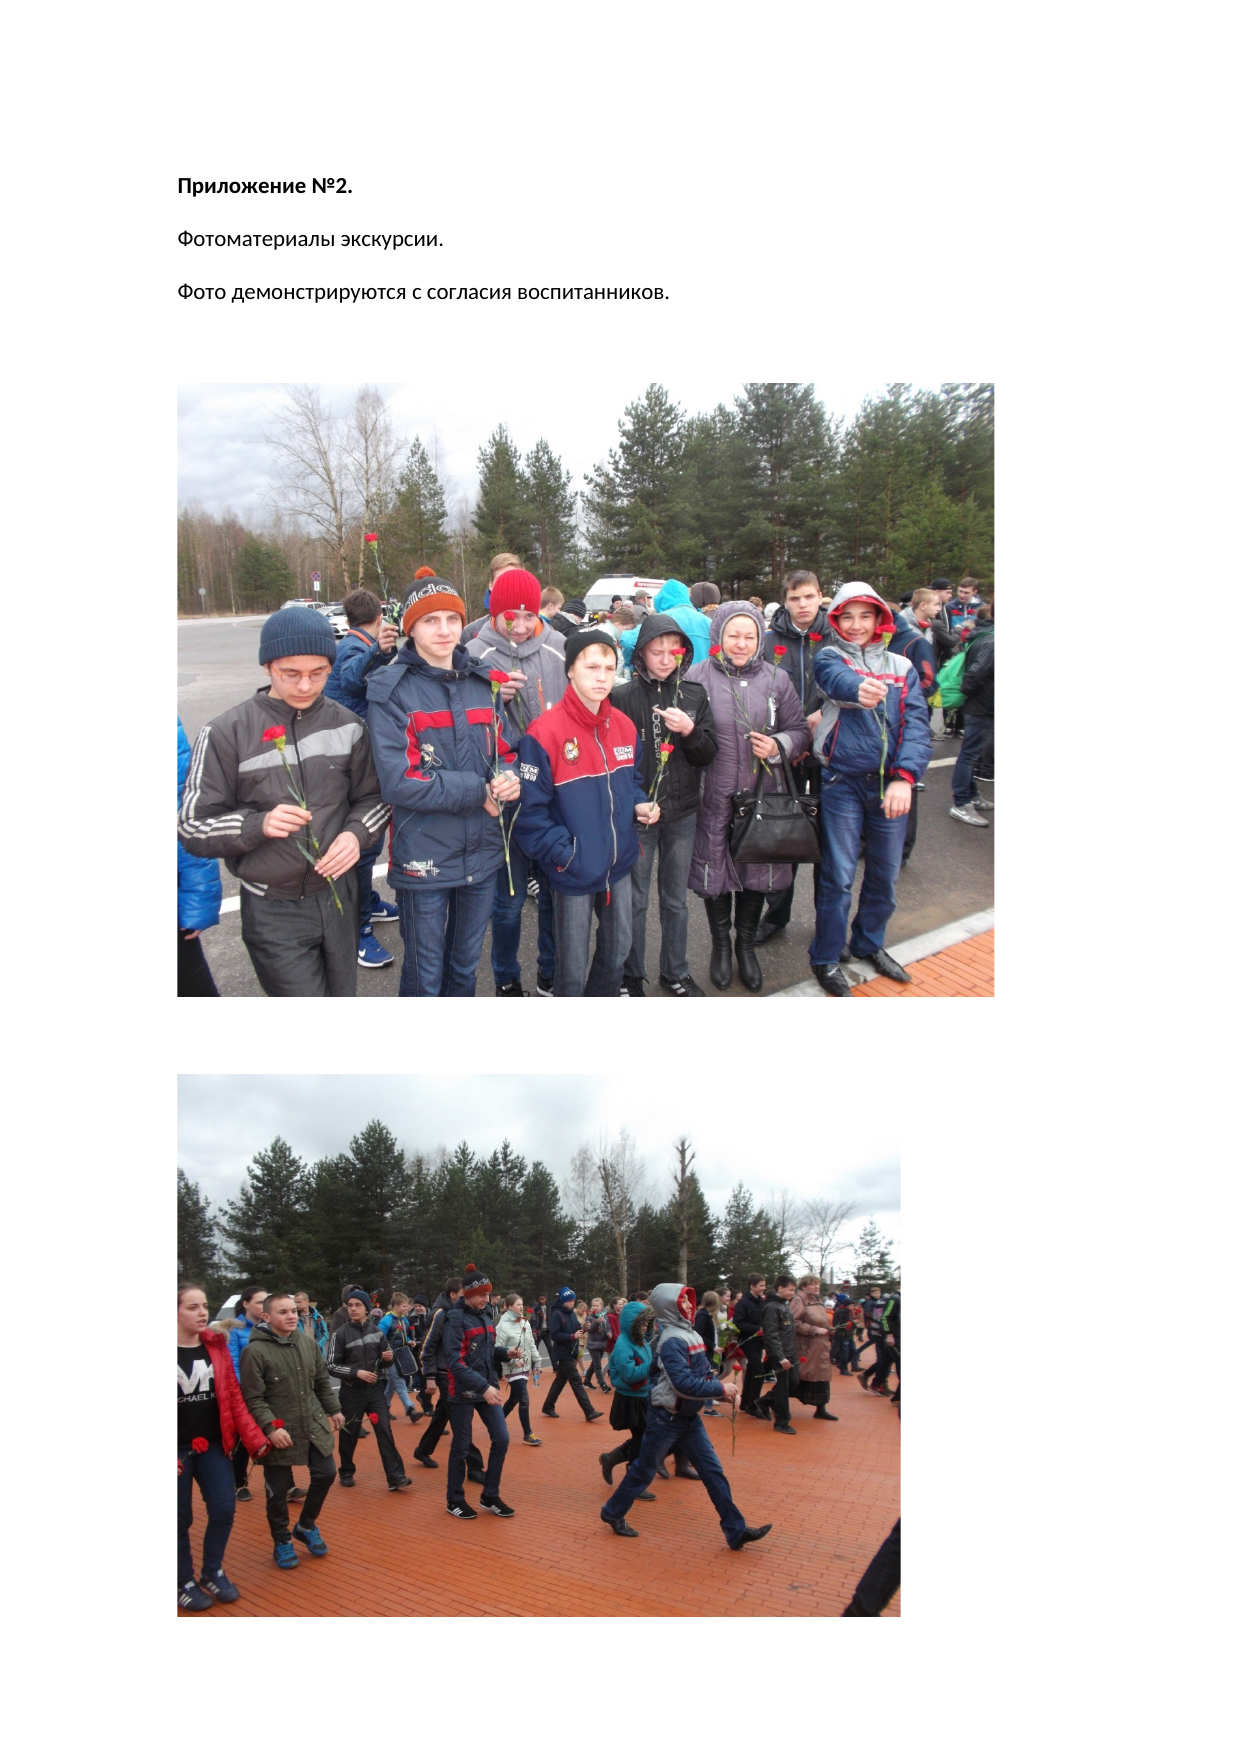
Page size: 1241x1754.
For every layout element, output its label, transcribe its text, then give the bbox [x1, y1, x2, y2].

text Фото демонстрируются с согласия воспитанников. [177, 277, 1152, 305]
picture [177, 1074, 901, 1617]
text Фотоматериалы экскурсии. [177, 224, 1152, 252]
text Приложение №2. [177, 171, 1152, 199]
picture [177, 383, 995, 997]
